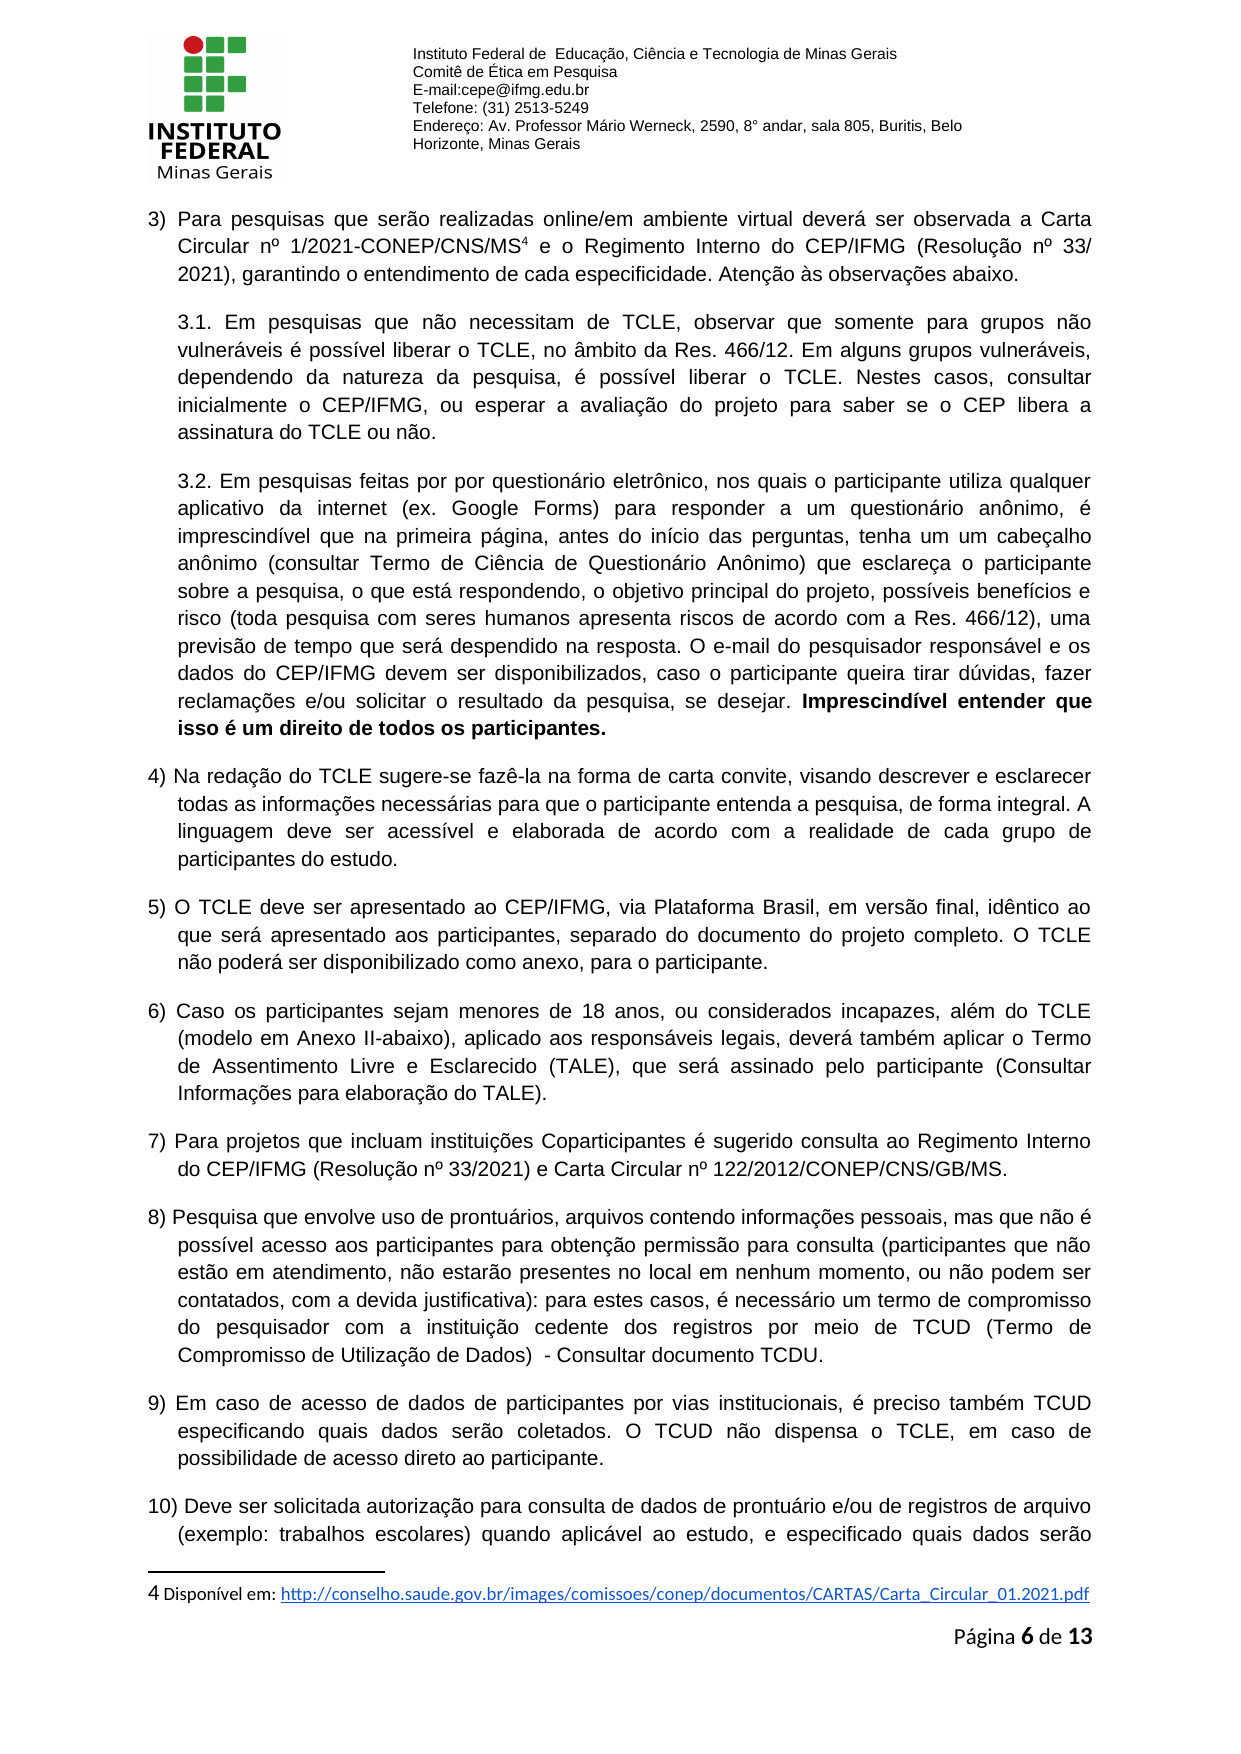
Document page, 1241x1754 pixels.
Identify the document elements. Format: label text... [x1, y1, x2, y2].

text 6) Caso os participantes sejam menores de 18 anos, ou considerados incapazes, além do TCLE (modelo em Anexo II-abaixo), aplicado aos responsáveis legais, deverá também aplicar o Termo de Assentimento Livre e Esclarecido (TALE), que será assinado pelo participante (Consultar Informações para elaboração do TALE). [148, 998, 1092, 1105]
text 7) Para projetos que incluam instituições Coparticipantes é sugerido consulta ao Regimento Interno do CEP/IFMG (Resolução nº 33/2021) e Carta Circular nº 122/2012/CONEP/CNS/GB/MS. [148, 1129, 1092, 1181]
text 9) Em caso de acesso de dados de participantes por vias institucionais, é preciso também TCUD especificando quais dados serão coletados. O TCUD não dispensa o TCLE, em caso de possibilidade de acesso direto ao participante. [148, 1391, 1092, 1470]
text 3.1. Em pesquisas que não necessitam de TCLE, observar que somente para grupos não vulneráveis é possível liberar o TCLE, no âmbito da Res. 466/12. Em alguns grupos vulneráveis, dependendo da natureza da pesquisa, é possível liberar o TCLE. Nestes casos, consultar inicialmente o CEP/IFMG, ou esperar a avaliação do projeto para saber se o CEP libera a assinatura do TCLE ou não. [177, 310, 1092, 338]
text 4) Na redação do TCLE sugere-se fazê-la na forma de carta convite, visando descrever e esclarecer todas as informações necessárias para que o participante entenda a pesquisa, de forma integral. A linguagem deve ser acessível e elaborada de acordo com a realidade de cada grupo de participantes do estudo. [148, 764, 1092, 871]
text 8) Pesquisa que envolve uso de prontuários, arquivos contendo informações pessoais, mas que não é possível acesso aos participantes para obtenção permissão para consulta (participantes que não estão em atendimento, não estarão presentes no local em nenhum momento, ou não podem ser contatados, com a devida justificativa): para estes casos, é necessário um termo de compromisso do pesquisador com a instituição cedente dos registros por meio de TCUD (Termo de Compromisso de Utilização de Dados) - Consultar documento TCDU. [148, 1205, 1092, 1367]
picture [147, 36, 282, 183]
text 5) O TCLE deve ser apresentado ao CEP/IFMG, via Plataforma Brasil, em versão final, idêntico ao que será apresentado aos participantes, separado do documento do projeto completo. O TCLE não poderá ser disponibilizado como anexo, para o participante. [148, 895, 1092, 974]
text 3) Para pesquisas que serão realizadas online/em ambiente virtual deverá ser observada a Carta Circular nº 1/2021-CONEP/CNS/MS e o Regimento Interno do CEP/IFMG (Resolução nº 33/ 2021), garantindo o entendimento de cada especificidade. Atenção às observações abaixo. [148, 207, 1092, 286]
text 3.1. Em pesquisas que não necessitam de TCLE, observar que somente para grupos não vulneráveis é possível liberar o TCLE, no âmbito da Res. 466/12. Em alguns grupos vulneráveis, dependendo da natureza da pesquisa, é possível liberar o TCLE. Nestes casos, consultar inicialmente o CEP/IFMG, ou esperar a avaliação do projeto para saber se o CEP libera a assinatura do TCLE ou não. [177, 417, 1092, 444]
